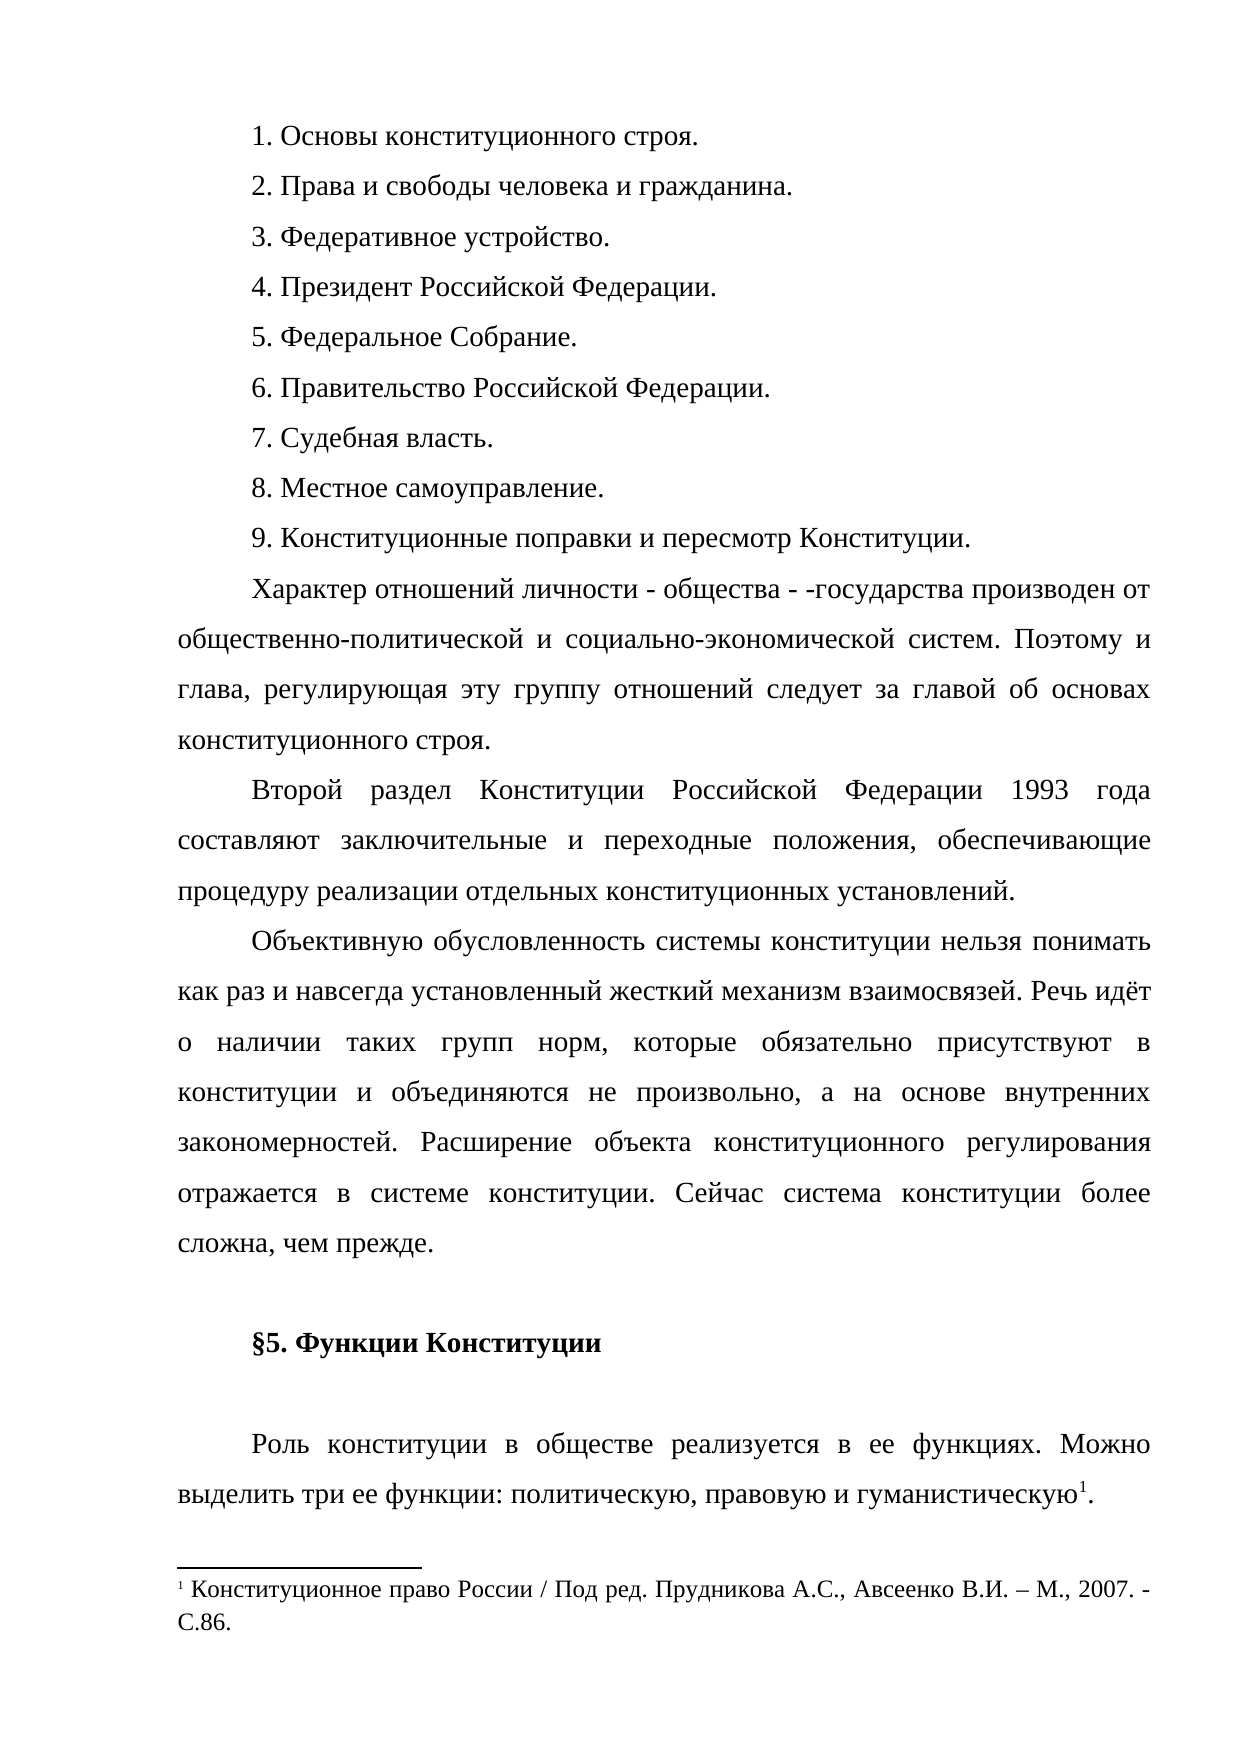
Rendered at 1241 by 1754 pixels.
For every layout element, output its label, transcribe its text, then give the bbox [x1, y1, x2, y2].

text 2. Права и свободы человека и гражданина. [177, 168, 1152, 202]
text 7. Судебная власть. [177, 420, 1152, 453]
text Объективную обусловленность системы конституции нельзя понимать как раз и навсегда установленный жесткий механизм взаимосвязей. Речь идёт о наличии таких групп норм, которые обязательно присутствуют в конституции и объединяются не произвольно, а на основе внутренних закономерностей. Расширение объекта конституционного регулирования отражается в системе конституции. Сейчас система конституции более сложна, чем прежде. [177, 923, 1152, 1258]
text 5. Федеральное Собрание. [177, 319, 1152, 353]
text Характер отношений личности - общества - -государства производен от общественно-политической и социально-экономической систем. Поэтому и глава, регулирующая эту группу отношений следует за главой об основах конституционного строя. [177, 571, 1152, 755]
subtitle §5. Функции Конституции [177, 1326, 1152, 1359]
text 9. Конституционные поправки и пересмотр Конституции. [177, 521, 1152, 554]
text 6. Правительство Российской Федерации. [177, 370, 1152, 403]
text 1. Основы конституционного строя. [177, 118, 1152, 152]
text Роль конституции в обществе реализуется в ее функциях. Можно выделить три ее функции: политическую, правовую и гуманистическую. [177, 1426, 1152, 1510]
text 3. Федеративное устройство. [177, 219, 1152, 252]
text Второй раздел Конституции Российской Федерации 1993 года составляют заключительные и переходные положения, обеспечивающие процедуру реализации отдельных конституционных установлений. [177, 772, 1152, 906]
text 4. Президент Российской Федерации. [177, 269, 1152, 303]
text 8. Местное самоуправление. [177, 470, 1152, 504]
